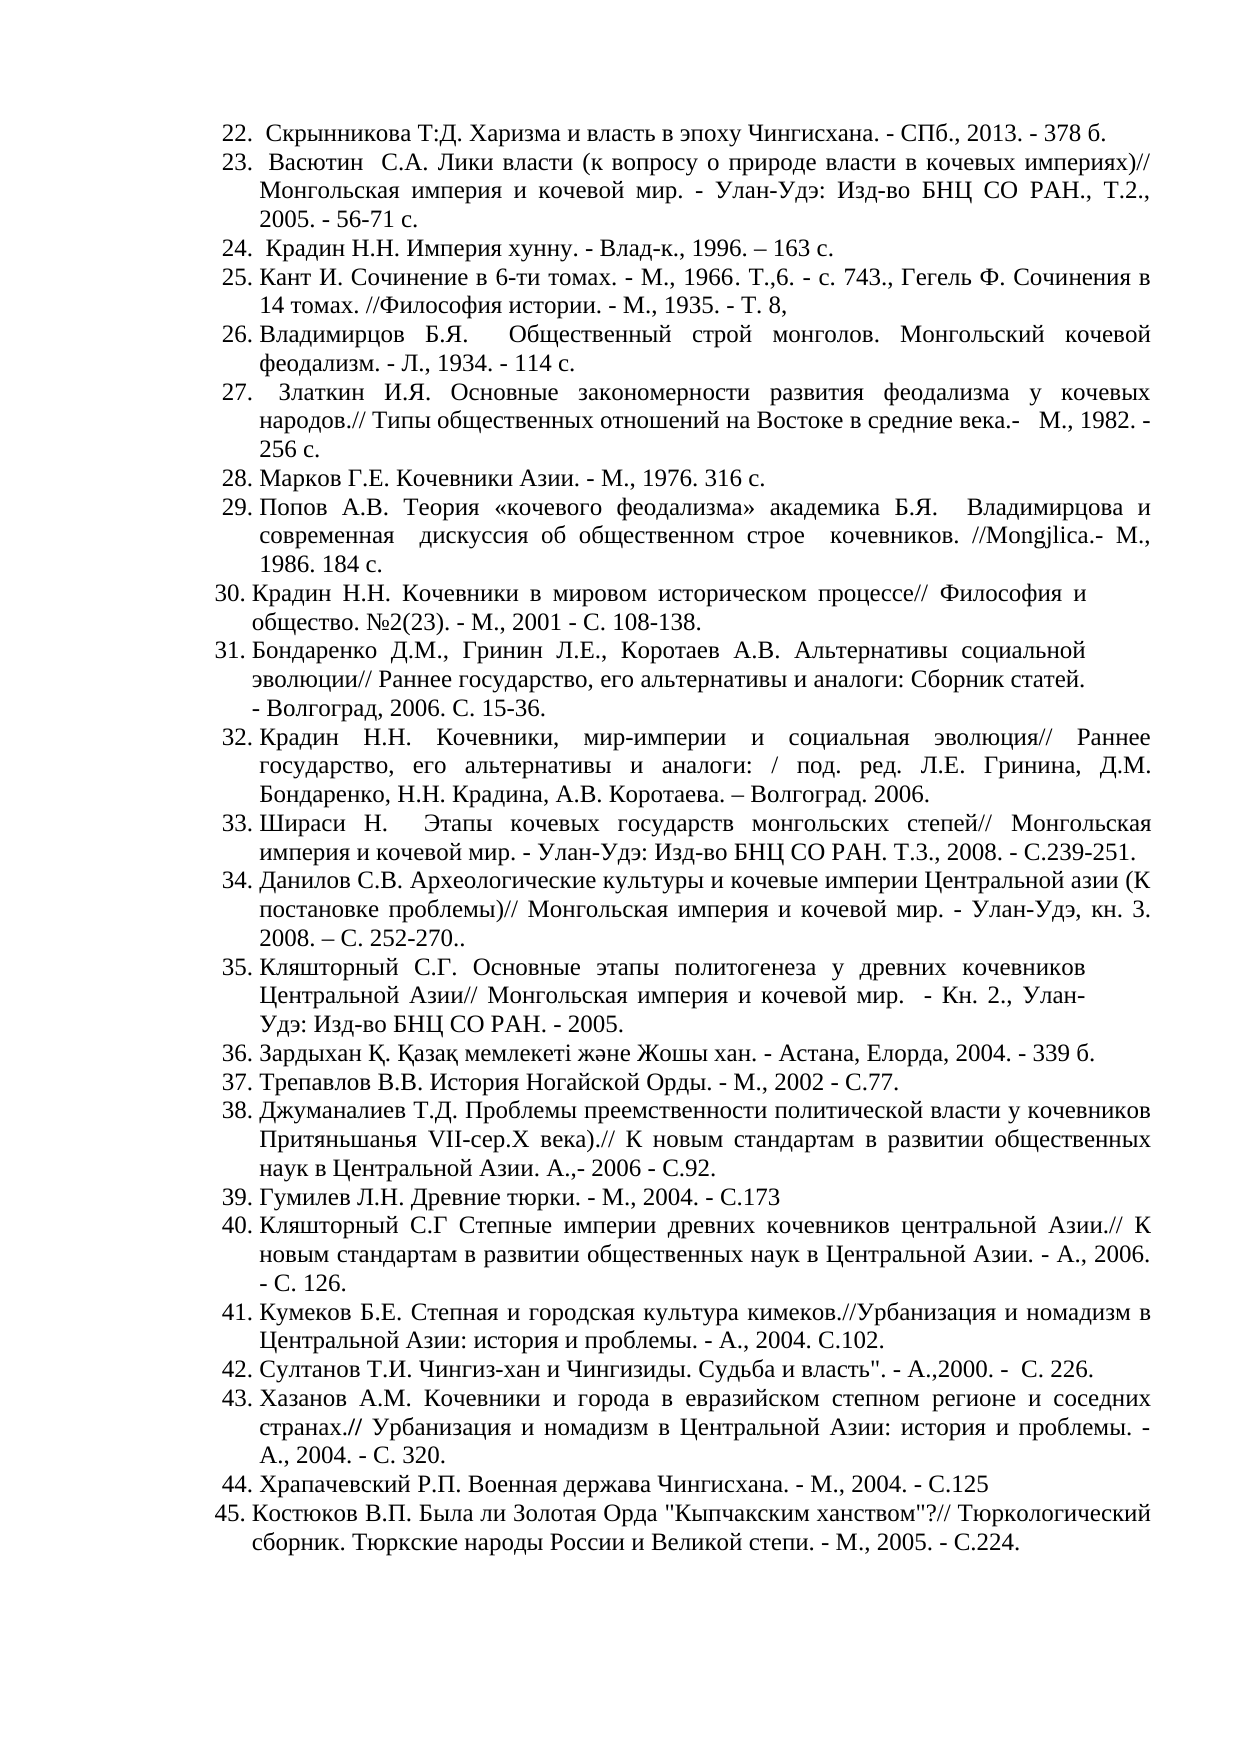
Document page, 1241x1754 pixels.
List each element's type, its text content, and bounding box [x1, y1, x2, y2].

list Кляшторный С.Г Степные империи древних кочевников центральной Азии.// К новым стандартам в развитии общественных наук в Центральной Азии. - А., 2006. - С. 126. [222, 1211, 1152, 1297]
list Данилов С.В. Археологические культуры и кочевые империи Центральной азии (К постановке проблемы)// Монгольская империя и кочевой мир. - Улан-Удэ, кн. 3. 2008. – С. 252-270.. [222, 866, 1152, 952]
list Марков Г.Е. Кочевники Азии. - М., 1976. 316 с. [222, 463, 1152, 492]
list Султанов Т.И. Чингиз-хан и Чингизиды. Судьба и власть". - А.,2000. - С. 226. [222, 1354, 1152, 1383]
list Шираси Н. Этапы кочевых государств монгольских степей// Монгольская империя и кочевой мир. - Улан-Удэ: Изд-во БНЦ СО РАН. Т.3., 2008. - С.239-251. [222, 808, 1152, 866]
list Костюков В.П. Была ли Золотая Орда "Кыпчакским ханством"?// Тюркологический сборник. Тюркские народы России и Великой степи. - М., 2005. - С.224. [214, 1498, 1152, 1556]
list Крадин Н.Н. Кочевники в мировом историческом процессе// Философия и общество. №2(23). - М., 2001 - С. 108-138. [214, 578, 1087, 636]
list Кант И. Сочинение в 6-ти томах. - М., 1966. Т.,6. - с. 743., Гегель Ф. Сочинения в 14 томах. //Философия истории. - М., 1935. - Т. 8, [222, 262, 1152, 319]
list Владимирцов Б.Я. Общественный строй монголов. Монгольский кочевой феодализм. - Л., 1934. - 114 с. [222, 319, 1152, 377]
list Храпачевский Р.П. Военная держава Чингисхана. - М., 2004. - С.125 [222, 1469, 1152, 1498]
list Гумилев Л.Н. Древние тюрки. - М., 2004. - С.173 [222, 1182, 1152, 1211]
list Васютин С.А. Лики власти (к вопросу о природе власти в кочевых империях)// Монгольская империя и кочевой мир. - Улан-Удэ: Изд-во БНЦ СО РАН., Т.2., 2005. - 56-71 с. [222, 147, 1152, 233]
list Хазанов А.М. Кочевники и города в евразийском степном регионе и соседних странах.// Урбанизация и номадизм в Центральной Азии: история и проблемы. - А., 2004. - С. 320. [222, 1383, 1152, 1469]
list Джуманалиев Т.Д. Проблемы преемственности политической власти у кочевников Притяньшанья VII-сер.X века).// К новым стандартам в развитии общественных наук в Центральной Азии. А.,- 2006 - С.92. [222, 1096, 1152, 1182]
list Трепавлов В.В. История Ногайской Орды. - М., 2002 - С.77. [222, 1067, 1152, 1096]
list Попов А.В. Теория «кочевого феодализма» академика Б.Я. Владимирцова и современная дискуссия об общественном строе кочевников. //Mongjlica.- М., 1986. 184 с. [222, 492, 1152, 578]
list Златкин И.Я. Основные закономерности развития феодализма у кочевых народов.// Типы общественных отношений на Востоке в средние века.- М., 1982. - 256 с. [222, 377, 1152, 463]
list Скрынникова Т:Д. Харизма и власть в эпоху Чингисхана. - СПб., 2013. - 378 б. [222, 118, 1152, 147]
list Крадин Н.Н. Кочевники, мир-империи и социальная эволюция// Раннее государство, его альтернативы и аналоги: / под. ред. Л.Е. Гринина, Д.М. Бондаренко, Н.Н. Крадина, А.В. Коротаева. – Волгоград. 2006. [222, 722, 1152, 808]
list Зардыхан Қ. Қазақ мемлекеті және Жошы хан. - Астана, Елорда, 2004. - 339 б. [222, 1038, 1152, 1067]
list Крадин Н.Н. Империя хунну. - Влад-к., 1996. – 163 с. [222, 233, 1152, 262]
list Бондаренко Д.М., Гринин Л.Е., Коротаев А.В. Альтернативы социальной эволюции// Раннее государство, его альтернативы и аналоги: Сборник статей. - Волгоград, 2006. С. 15-36. [214, 636, 1087, 722]
list Кляшторный С.Г. Основные этапы политогенеза у древних кочевников Центральной Азии// Монгольская империя и кочевой мир. - Кн. 2., Улан-Удэ: Изд-во БНЦ СО РАН. - 2005. [222, 952, 1087, 1038]
list Кумеков Б.Е. Степная и городская культура кимеков.//Урбанизация и номадизм в Центральной Азии: история и проблемы. - А., 2004. С.102. [222, 1297, 1152, 1354]
